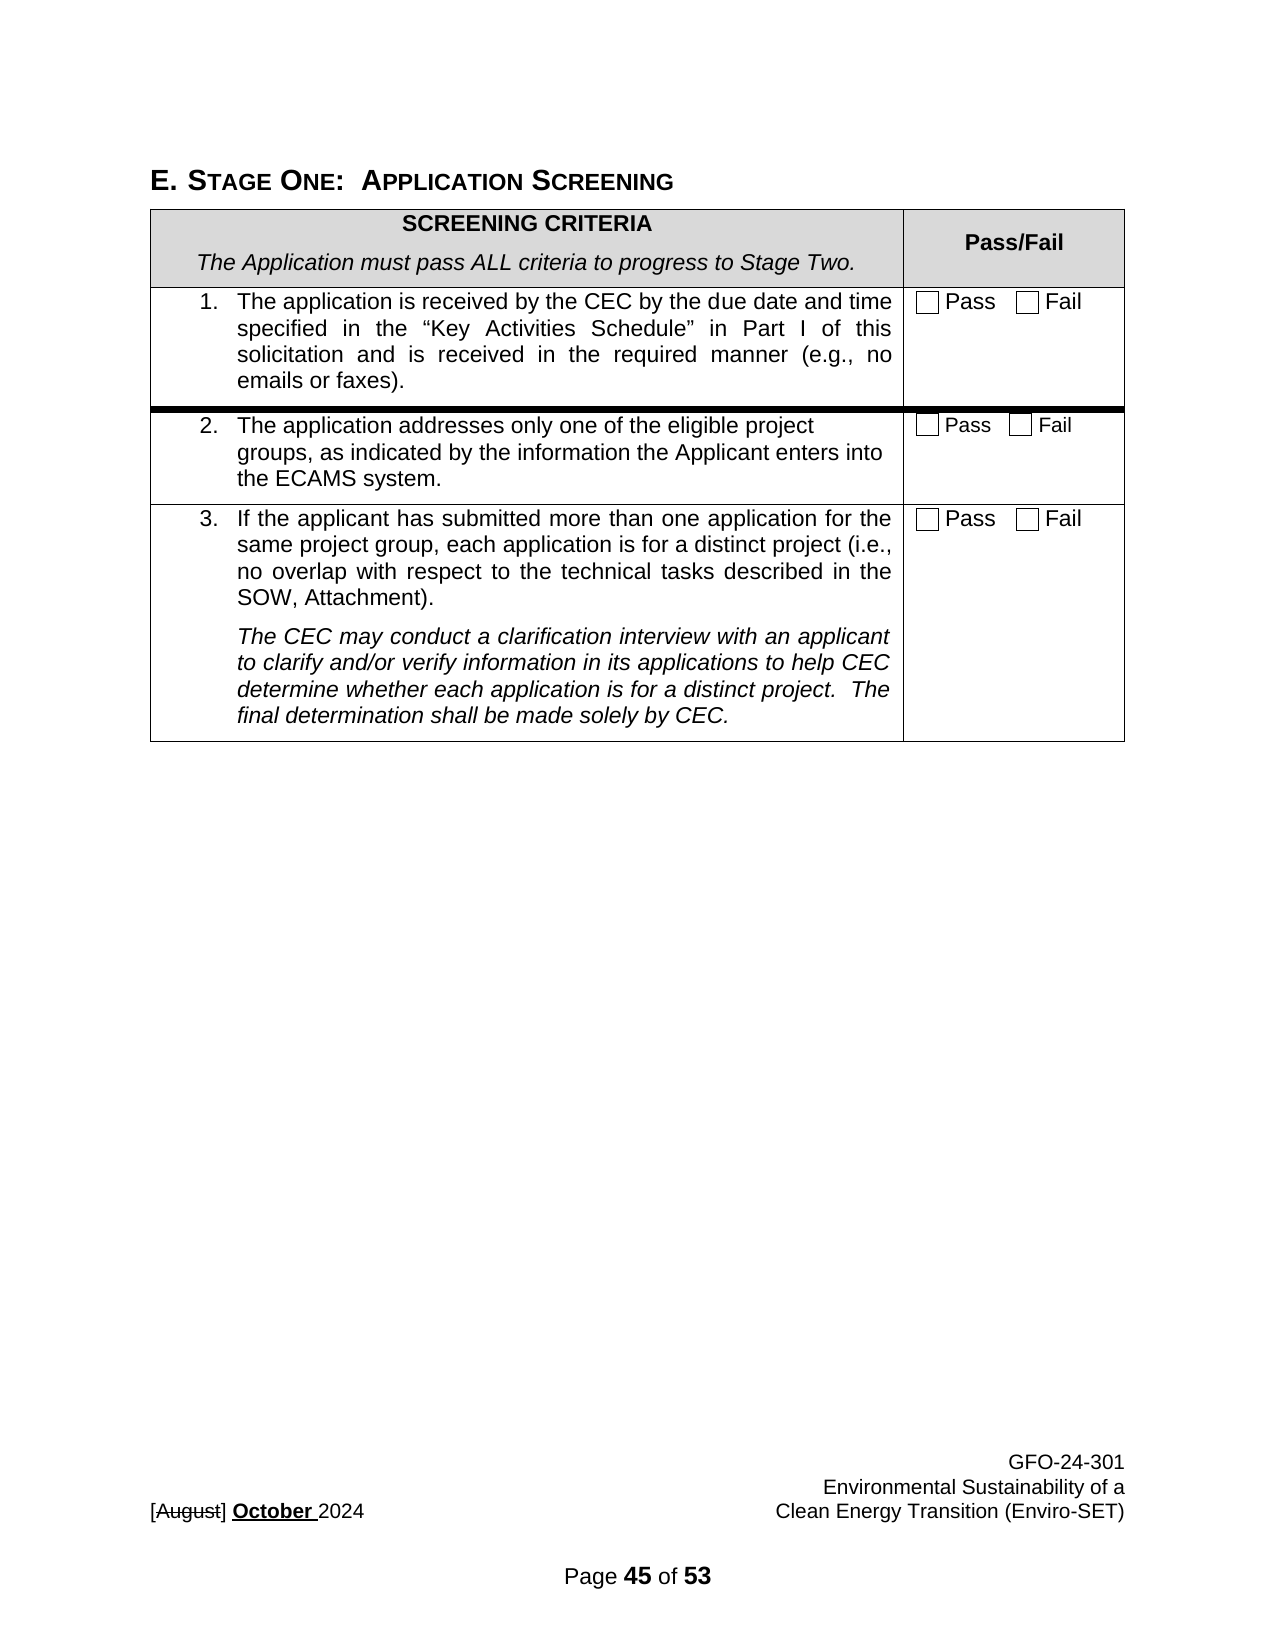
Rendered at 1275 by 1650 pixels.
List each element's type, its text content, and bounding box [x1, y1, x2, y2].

table_cell Pass Fail [904, 288, 1124, 406]
table_header Screening Criteria The Application must pass ALL criteria to progress to Stage Two. [151, 210, 903, 287]
table_header Pass/Fail [904, 210, 1124, 287]
subtitle Stage One: Application Screening [150, 162, 1125, 196]
table_cell If the applicant has submitted more than one application for the same project group, each application is for a distinct project (i.e., no overlap with respect to the technical tasks described in the SOW, Attachment). The CEC may conduct a clarification interview with an applicant to clarify and/or verify information in its applications to help CEC determine whether each application is for a distinct project. The final determination shall be made solely by CEC. [151, 505, 903, 741]
table_cell The application is received by the CEC by the due date and time specified in the “Key Activities Schedule” in Part I of this solicitation and is received in the required manner (e.g., no emails or faxes). [151, 288, 903, 406]
table_cell Pass Fail [904, 413, 1124, 504]
table_cell The application addresses only one of the eligible project groups, as indicated by the information the Applicant enters into the ECAMS system. [151, 413, 903, 504]
table_cell Pass Fail [904, 505, 1124, 741]
